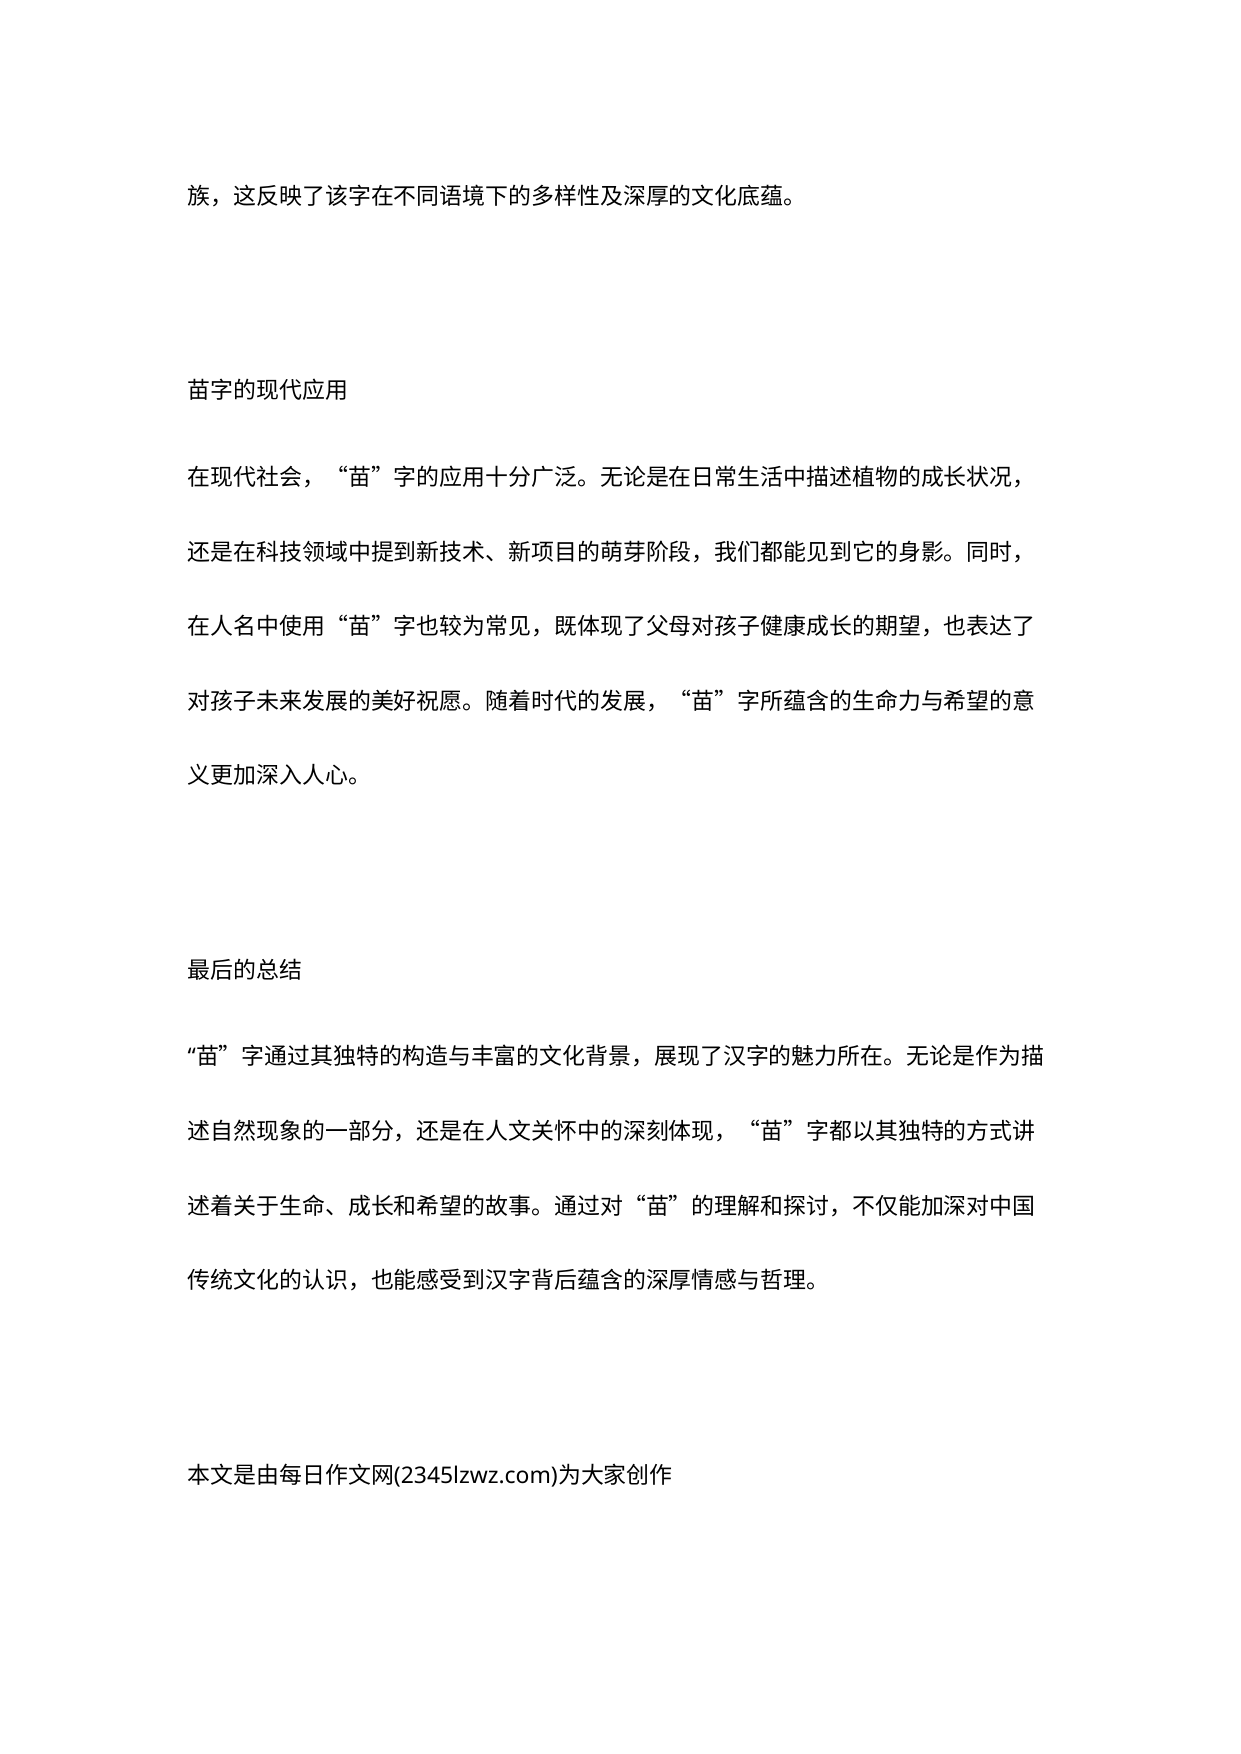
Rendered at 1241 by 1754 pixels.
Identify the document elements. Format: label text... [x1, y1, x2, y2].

text 苗字的现代应用 [187, 356, 1053, 421]
text 最后的总结 [187, 936, 1053, 1001]
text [187, 162, 1053, 227]
text 在现代社会，“苗”字的应用十分广泛。无论是在日常生活中描述植物的成长状况，还是在科技领域中提到新技术、新项目的萌芽阶段，我们都能见到它的身影。同时，在人名中使用“苗”字也较为常见，既体现了父母对孩子健康成长的期望，也表达了对孩子未来发展的美好祝愿。随着时代的发展，“苗”字所蕴含的生命力与希望的意义更加深入人心。 [187, 443, 1053, 807]
text “苗”字通过其独特的构造与丰富的文化背景，展现了汉字的魅力所在。无论是作为描述自然现象的一部分，还是在人文关怀中的深刻体现，“苗”字都以其独特的方式讲述着关于生命、成长和希望的故事。通过对“苗”的理解和探讨，不仅能加深对中国传统文化的认识，也能感受到汉字背后蕴含的深厚情感与哲理。 [187, 1022, 1053, 1311]
text 本文是由每日作文网(2345lzwz.com)为大家创作 [187, 1441, 1053, 1506]
